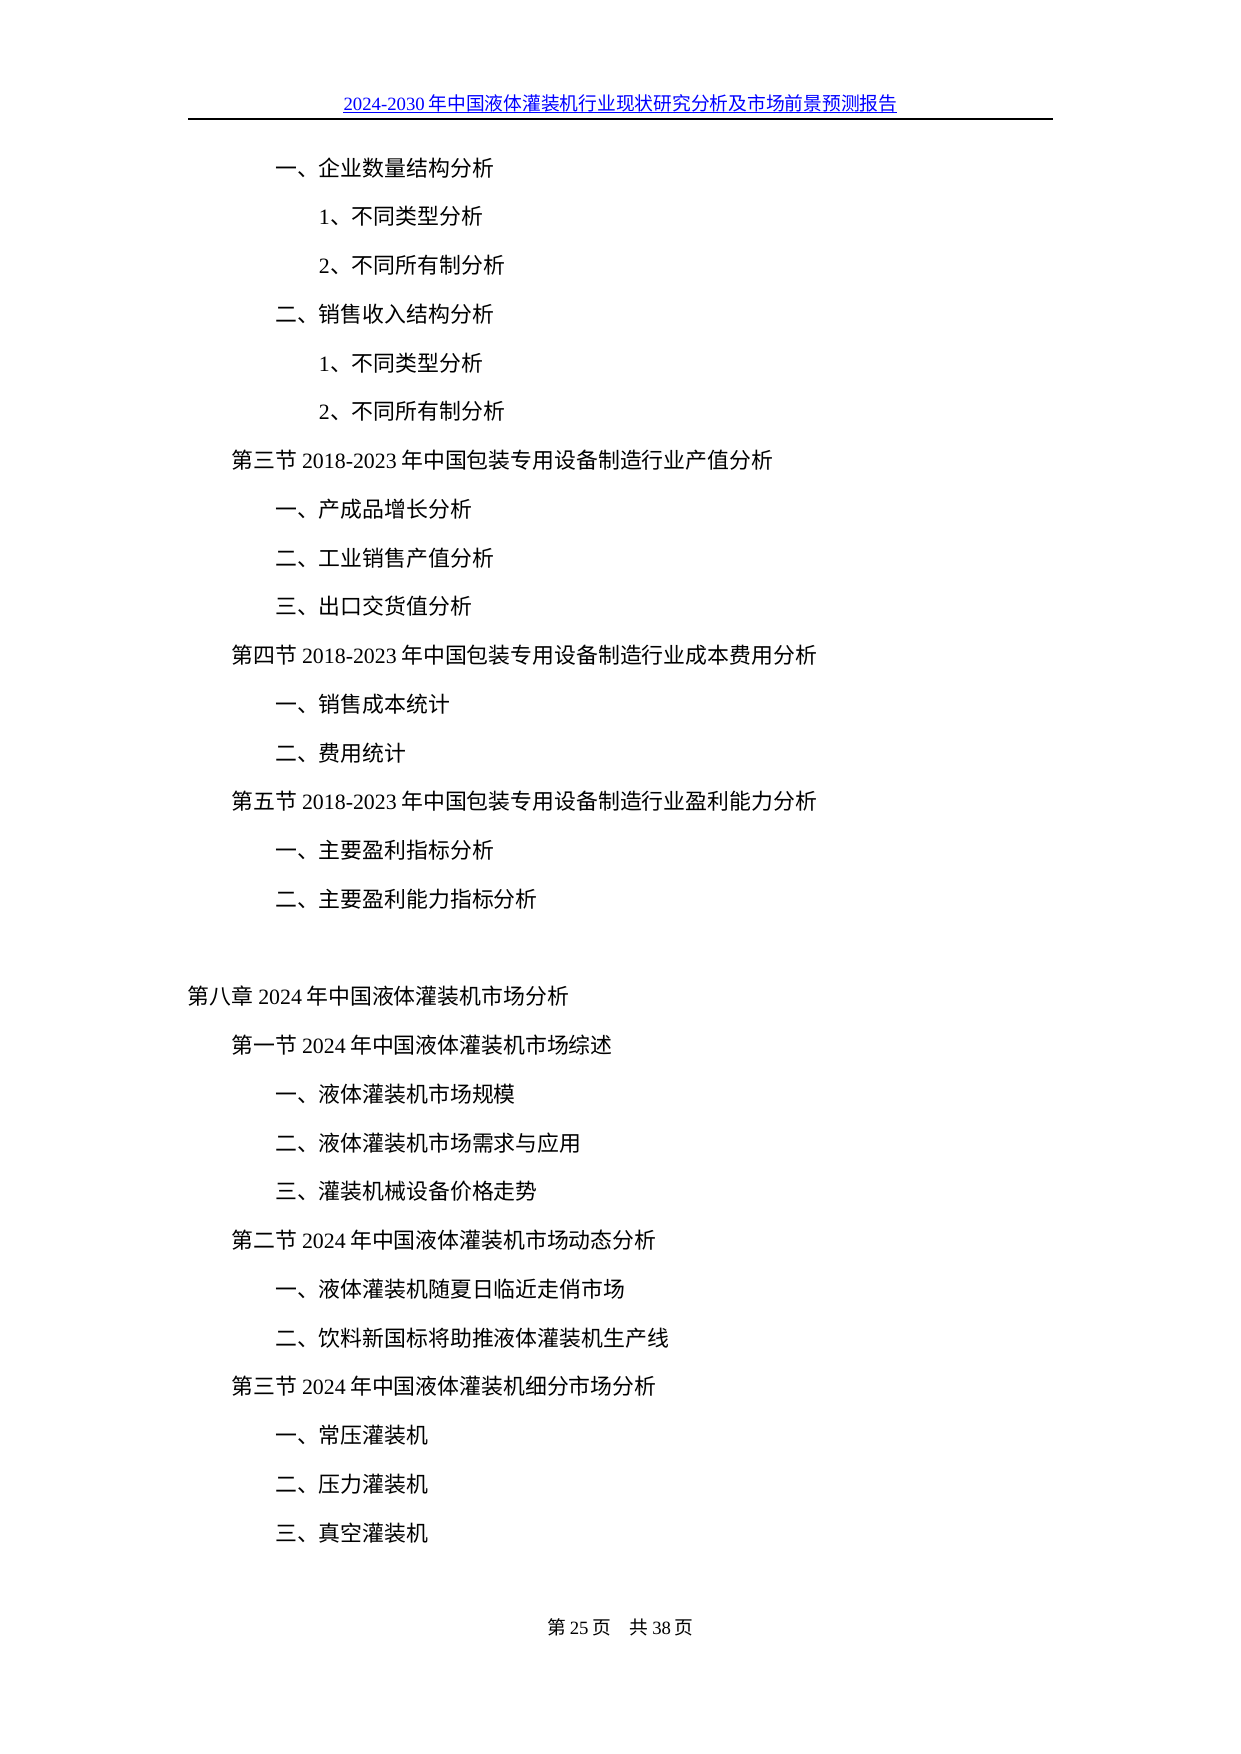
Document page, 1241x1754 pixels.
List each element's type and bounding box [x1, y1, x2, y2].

text [187, 150, 1053, 1548]
